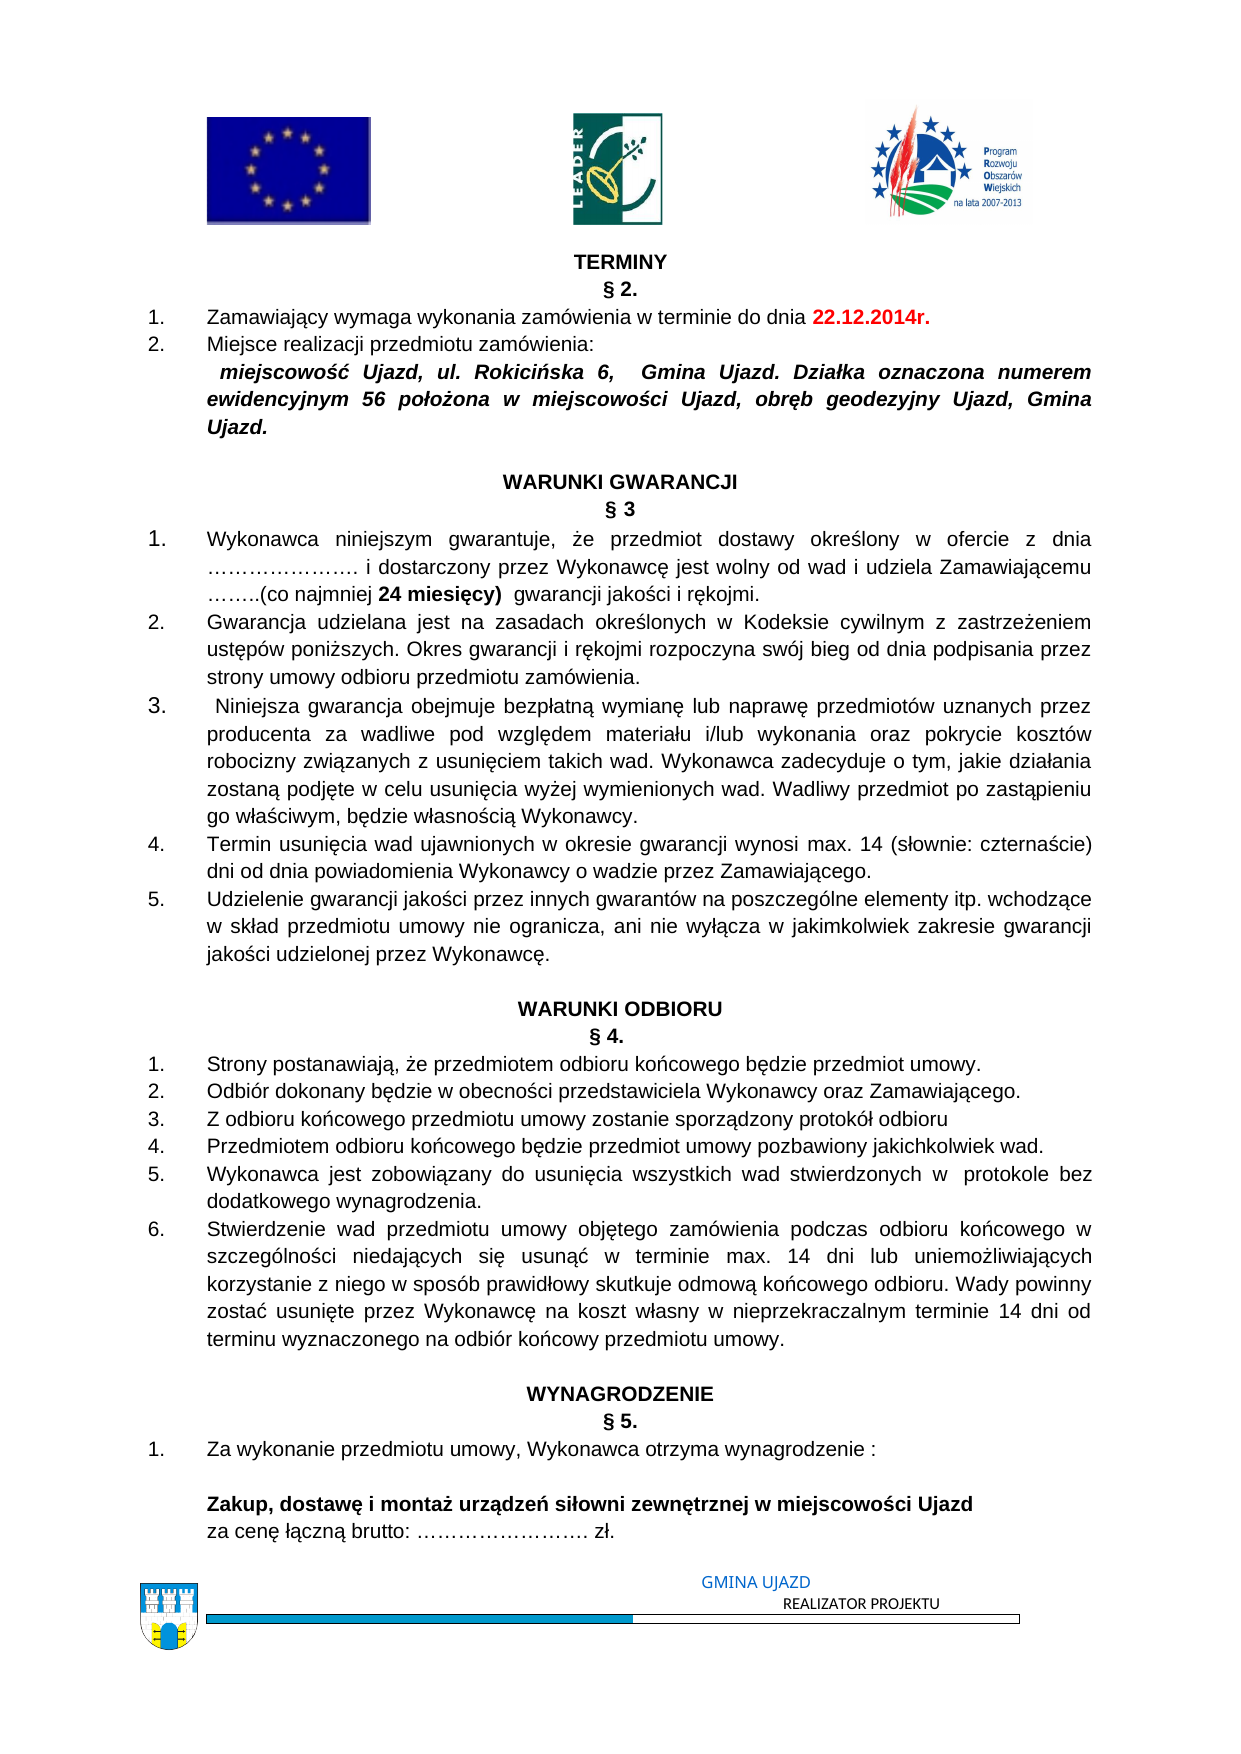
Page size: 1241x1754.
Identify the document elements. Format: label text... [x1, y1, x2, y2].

list Zakup, dostawę i montaż urządzeń siłowni zewnętrznej w miejscowości Ujazd [207, 1492, 1093, 1516]
list Za wykonanie przedmiotu umowy, Wykonawca otrzyma wynagrodzenie : [148, 1437, 1093, 1461]
list Zamawiający wymaga wykonania zamówienia w terminie do dnia 22.12.2014r. [148, 304, 1093, 328]
text § 3 [148, 497, 1093, 521]
text TERMINY [148, 249, 1093, 273]
text WARUNKI GWARANCJI [148, 469, 1093, 493]
text WARUNKI ODBIORU [148, 997, 1093, 1021]
list za cenę łączną brutto: ……………………. zł. [207, 1519, 1093, 1543]
list Niniejsza gwarancja obejmuje bezpłatną wymianę lub naprawę przedmiotów uznanych przez producenta za wadliwe pod względem materiału i/lub wykonania oraz pokrycie kosztów robocizny związanych z usunięciem takich wad. Wykonawca zadecyduje o tym, jakie działania zostaną podjęte w celu usunięcia wyżej wymienionych wad. Wadliwy przedmiot po zastąpieniu go właściwym, będzie własnością Wykonawcy. [148, 692, 1093, 828]
list Z odbioru końcowego przedmiotu umowy zostanie sporządzony protokół odbioru [148, 1107, 1093, 1131]
picture [573, 113, 663, 225]
list Termin usunięcia wad ujawnionych w okresie gwarancji wynosi max. 14 (słownie: czternaście) dni od dnia powiadomienia Wykonawcy o wadzie przez Zamawiającego. [148, 832, 1093, 883]
list Przedmiotem odbioru końcowego będzie przedmiot umowy pozbawiony jakichkolwiek wad. [148, 1134, 1093, 1158]
list Wykonawca niniejszym gwarantuje, że przedmiot dostawy określony w ofercie z dnia …………………. i dostarczony przez Wykonawcę jest wolny od wad i udziela Zamawiającemu ……..(co najmniej 24 miesięcy) gwarancji jakości i rękojmi. [148, 524, 1093, 606]
text miejscowość Ujazd, ul. Rokicińska 6, Gmina Ujazd. Działka oznaczona numerem ewidencyjnym 56 położona w miejscowości Ujazd, obręb geodezyjny Ujazd, Gmina Ujazd. [207, 359, 1093, 438]
list Strony postanawiają, że przedmiotem odbioru końcowego będzie przedmiot umowy. [148, 1052, 1093, 1076]
picture [206, 117, 371, 225]
list Wykonawca jest zobowiązany do usunięcia wszystkich wad stwierdzonych w protokole bez dodatkowego wynagrodzenia. [148, 1162, 1093, 1213]
text § 4. [516, 1024, 1093, 1048]
text WYNAGRODZENIE [148, 1382, 1093, 1406]
picture [864, 99, 1034, 225]
list Gwarancja udzielana jest na zasadach określonych w Kodeksie cywilnym z zastrzeżeniem ustępów poniższych. Okres gwarancji i rękojmi rozpoczyna swój bieg od dnia podpisania przez strony umowy odbioru przedmiotu zamówienia. [148, 609, 1093, 688]
text § 2. [148, 277, 1093, 301]
text § 5. [148, 1409, 1093, 1433]
list Miejsce realizacji przedmiotu zamówienia: [148, 332, 1093, 356]
list Udzielenie gwarancji jakości przez innych gwarantów na poszczególne elementy itp. wchodzące w skład przedmiotu umowy nie ogranicza, ani nie wyłącza w jakimkolwiek zakresie gwarancji jakości udzielonej przez Wykonawcę. [148, 887, 1093, 966]
list Stwierdzenie wad przedmiotu umowy objętego zamówienia podczas odbioru końcowego w szczególności niedających się usunąć w terminie max. 14 dni lub uniemożliwiających korzystanie z niego w sposób prawidłowy skutkuje odmową końcowego odbioru. Wady powinny zostać usunięte przez Wykonawcę na koszt własny w nieprzekraczalnym terminie 14 dni od terminu wyznaczonego na odbiór końcowy przedmiotu umowy. [148, 1217, 1093, 1351]
list Odbiór dokonany będzie w obecności przedstawiciela Wykonawcy oraz Zamawiającego. [148, 1079, 1093, 1103]
